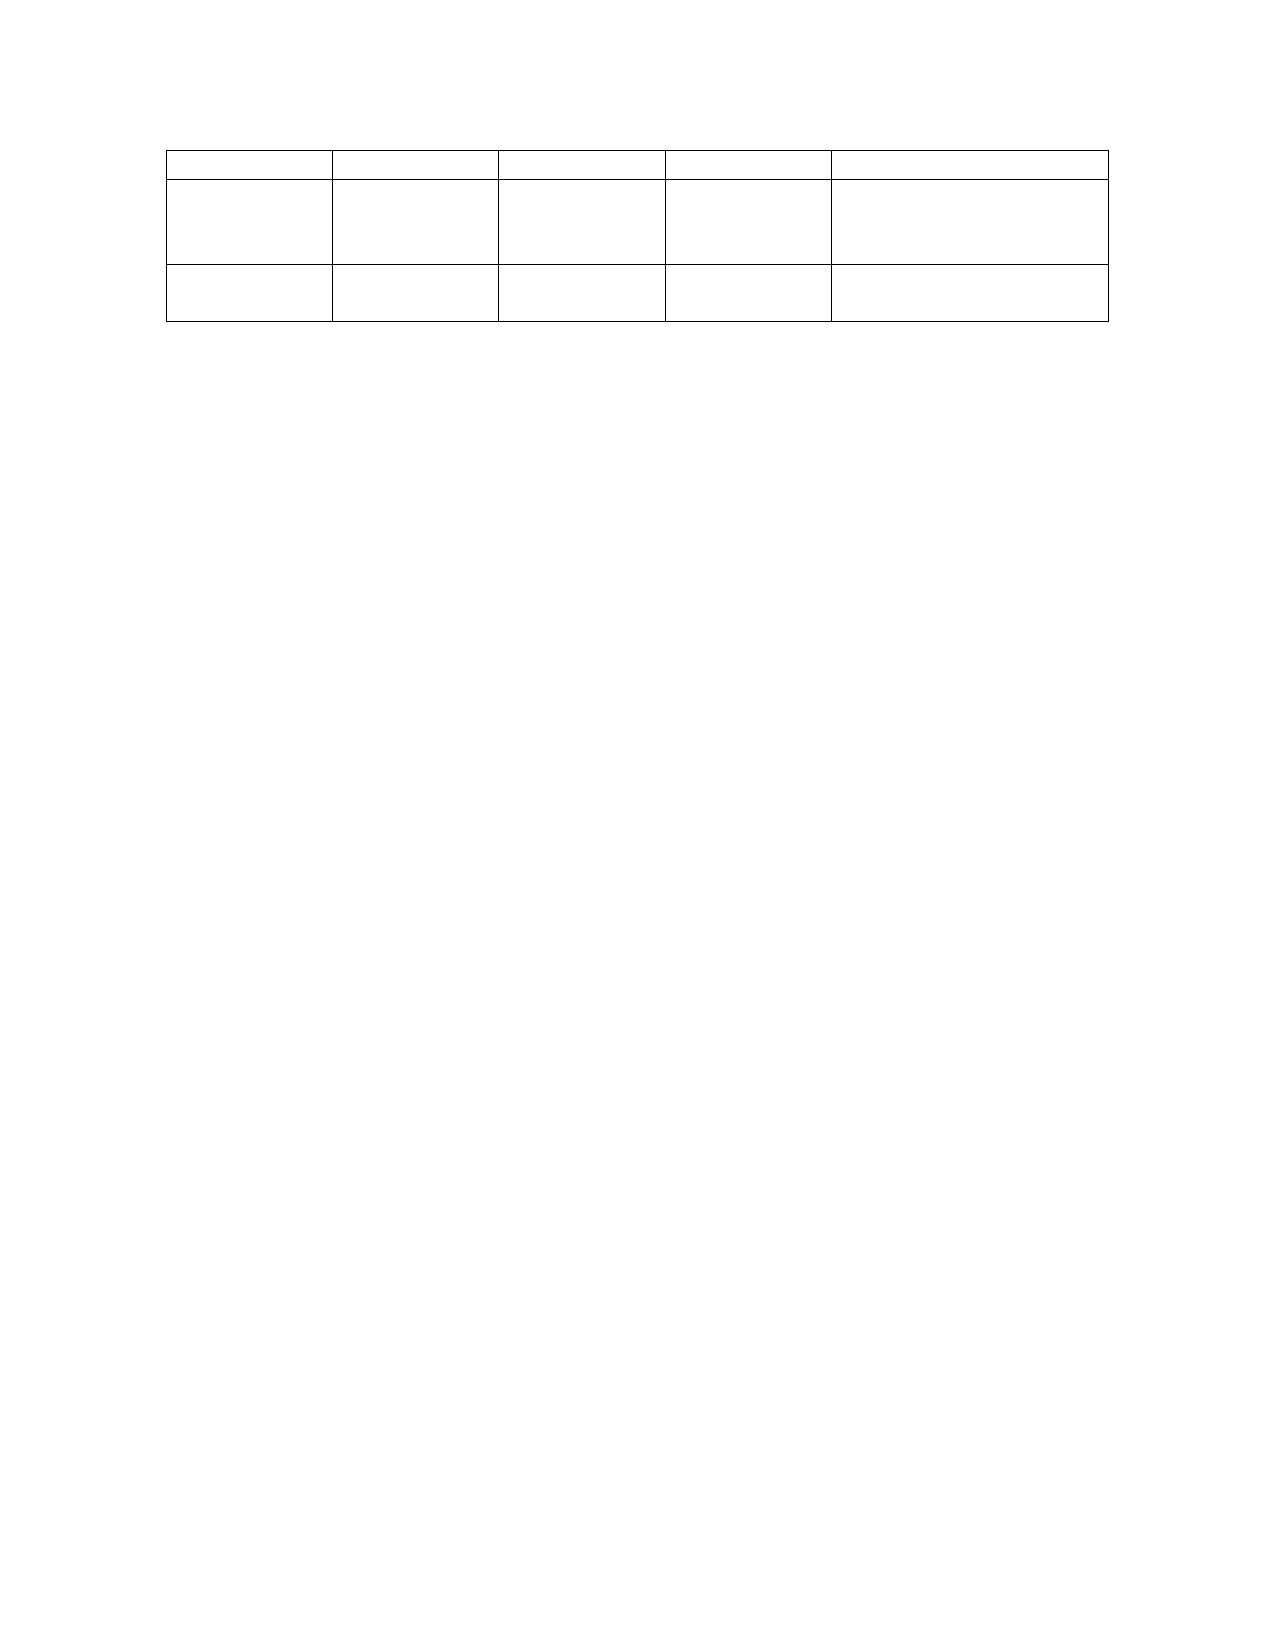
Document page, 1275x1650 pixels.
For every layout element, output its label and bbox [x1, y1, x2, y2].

table_cell [333, 151, 498, 179]
table_cell [666, 151, 831, 179]
table_cell [499, 265, 665, 321]
table_cell [333, 180, 498, 264]
table_cell [167, 151, 332, 179]
table_cell [666, 180, 831, 264]
table_cell [333, 265, 498, 321]
table_cell [499, 180, 665, 264]
table_cell [832, 151, 1108, 179]
table_cell [167, 265, 332, 321]
table_cell [499, 151, 665, 179]
table_cell [167, 180, 332, 264]
table_cell [666, 265, 831, 321]
table_cell [832, 180, 1108, 264]
table_cell [832, 265, 1108, 321]
